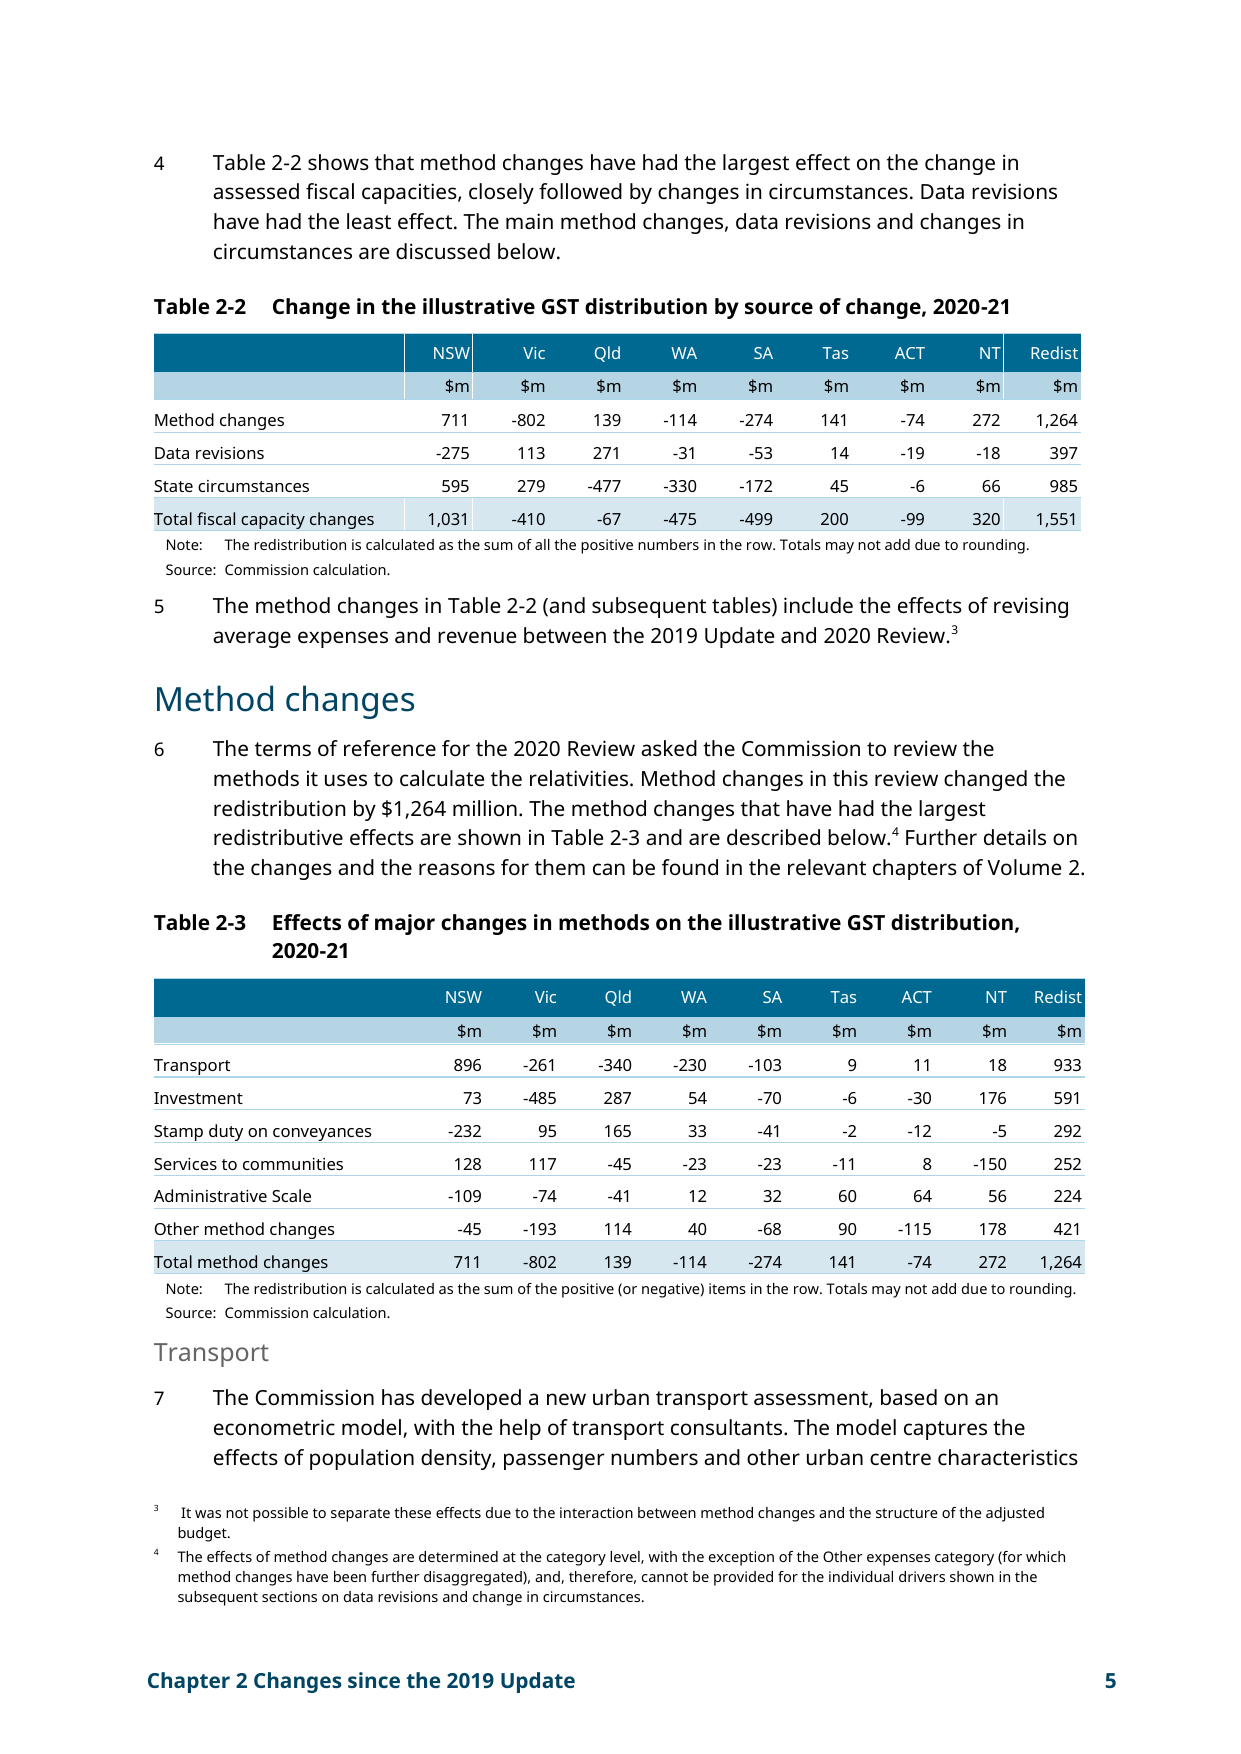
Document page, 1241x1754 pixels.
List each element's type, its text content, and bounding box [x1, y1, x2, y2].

subtitle Table 2-3 Effects of major changes in methods on the illustrative GST distribution, 2020-21 [153, 908, 1087, 965]
table_header NSW [405, 334, 472, 372]
table_cell 595 [405, 465, 472, 497]
table_cell -114 [624, 400, 700, 432]
table_cell 292 [1010, 1110, 1085, 1142]
table_cell -150 [935, 1143, 1010, 1175]
table_cell $m [410, 1018, 485, 1043]
table_cell -19 [852, 433, 928, 464]
table_cell -410 [473, 498, 548, 530]
table_cell 66 [928, 465, 1003, 497]
table_cell 128 [410, 1143, 485, 1175]
table_cell 165 [560, 1110, 635, 1142]
text Source: Commission calculation. [165, 559, 1087, 579]
table_header NSW [410, 979, 485, 1017]
table_cell 178 [935, 1209, 1010, 1240]
text Note: The redistribution is calculated as the sum of all the positive numbers in the row. Totals may not add due to rounding. [165, 535, 1087, 555]
table_cell 139 [548, 400, 624, 432]
table_cell -53 [700, 433, 776, 464]
table_cell -30 [860, 1078, 935, 1109]
table_cell 64 [860, 1176, 935, 1208]
table_cell 397 [1004, 433, 1081, 464]
table_cell $m [1010, 1018, 1085, 1043]
table_cell -45 [410, 1209, 485, 1240]
table_header WA [635, 979, 710, 1017]
table_header Qld [548, 334, 624, 372]
table_cell -330 [624, 465, 700, 497]
table_cell 139 [560, 1241, 635, 1273]
table_cell -18 [928, 433, 1003, 464]
table_cell 320 [928, 498, 1003, 530]
table_header NT [935, 979, 1010, 1017]
table_cell 114 [560, 1209, 635, 1240]
table_cell -23 [710, 1143, 785, 1175]
table_cell -68 [710, 1209, 785, 1240]
table_cell 113 [473, 433, 548, 464]
subtitle Method changes [153, 676, 1087, 722]
table_cell 60 [785, 1176, 860, 1208]
table_cell -802 [485, 1241, 560, 1273]
table_cell -45 [560, 1143, 635, 1175]
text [153, 1383, 1087, 1471]
table_cell -802 [473, 400, 548, 432]
table_cell Other method changes [154, 1209, 410, 1240]
table_cell $m [776, 373, 852, 399]
table_cell -485 [485, 1078, 560, 1109]
table_cell 1,264 [1010, 1241, 1085, 1273]
table_cell 1,551 [1004, 498, 1081, 530]
table_cell -475 [624, 498, 700, 530]
table_cell $m [405, 373, 472, 399]
table_cell $m [485, 1018, 560, 1043]
table_cell 40 [635, 1209, 710, 1240]
table_cell 279 [473, 465, 548, 497]
table_cell 591 [1010, 1078, 1085, 1109]
table_header ACT [860, 979, 935, 1017]
table_cell 9 [785, 1045, 860, 1076]
table_cell $m [1004, 373, 1081, 399]
table_cell -23 [635, 1143, 710, 1175]
table_header Tas [785, 979, 860, 1017]
table_cell Investment [154, 1078, 410, 1109]
table_cell $m [852, 373, 928, 399]
table_cell 421 [1010, 1209, 1085, 1240]
table_cell $m [700, 373, 776, 399]
table_cell 56 [935, 1176, 1010, 1208]
table_cell -70 [710, 1078, 785, 1109]
table_cell -114 [635, 1241, 710, 1273]
table_header Vic [485, 979, 560, 1017]
table_cell Transport [154, 1045, 410, 1076]
table_cell -261 [485, 1045, 560, 1076]
table_cell 117 [485, 1143, 560, 1175]
table_cell 271 [548, 433, 624, 464]
table_cell 1,264 [1004, 400, 1081, 432]
table_cell -74 [860, 1241, 935, 1273]
table_cell -274 [700, 400, 776, 432]
table_cell 90 [785, 1209, 860, 1240]
table_cell [154, 373, 404, 399]
subtitle Transport [153, 1335, 1087, 1369]
table_cell 1,031 [405, 498, 472, 530]
table_cell 200 [776, 498, 852, 530]
table_cell $m [624, 373, 700, 399]
table_cell -41 [560, 1176, 635, 1208]
table_cell 14 [776, 433, 852, 464]
table_cell -2 [785, 1110, 860, 1142]
table_cell -6 [852, 465, 928, 497]
table_cell -103 [710, 1045, 785, 1076]
table_cell State circumstances [154, 465, 404, 497]
table_header SA [700, 334, 776, 372]
text Source: Commission calculation. [165, 1302, 1087, 1322]
table_header Tas [776, 334, 852, 372]
table_cell 18 [935, 1045, 1010, 1076]
table_cell [154, 1018, 410, 1043]
table_header Redist [1010, 979, 1085, 1017]
table_cell $m [710, 1018, 785, 1043]
table_cell -115 [860, 1209, 935, 1240]
table_cell -275 [405, 433, 472, 464]
table_cell Total method changes [154, 1241, 410, 1273]
table_cell -477 [548, 465, 624, 497]
table_cell -31 [624, 433, 700, 464]
table_cell 711 [410, 1241, 485, 1273]
table_cell -6 [785, 1078, 860, 1109]
text The method changes in Table 2-2 (and subsequent tables) include the effects of revising average expenses and revenue between the 2019 Update and 2020 Review. [153, 592, 1087, 650]
table_cell -41 [710, 1110, 785, 1142]
table_cell 896 [410, 1045, 485, 1076]
table_cell $m [785, 1018, 860, 1043]
table_cell -230 [635, 1045, 710, 1076]
table_cell 933 [1010, 1045, 1085, 1076]
table_cell 141 [785, 1241, 860, 1273]
table_cell $m [935, 1018, 1010, 1043]
table_cell 985 [1004, 465, 1081, 497]
table_cell 32 [710, 1176, 785, 1208]
table_header [154, 334, 404, 372]
table_cell $m [473, 373, 548, 399]
table_cell -74 [852, 400, 928, 432]
table_cell -499 [700, 498, 776, 530]
table_cell 11 [860, 1045, 935, 1076]
table_cell $m [635, 1018, 710, 1043]
table_cell Stamp duty on conveyances [154, 1110, 410, 1142]
table_header [154, 979, 410, 1017]
table_header WA [624, 334, 700, 372]
table_header SA [710, 979, 785, 1017]
table_cell 73 [410, 1078, 485, 1109]
table_cell $m [928, 373, 1003, 399]
table_cell -172 [700, 465, 776, 497]
table_cell Services to communities [154, 1143, 410, 1175]
table_cell -109 [410, 1176, 485, 1208]
table_cell 272 [935, 1241, 1010, 1273]
table_cell 711 [405, 400, 472, 432]
table_cell -340 [560, 1045, 635, 1076]
table_cell -274 [710, 1241, 785, 1273]
table_cell $m [548, 373, 624, 399]
table_cell Total fiscal capacity changes [154, 498, 404, 530]
table_cell 252 [1010, 1143, 1085, 1175]
table_cell 176 [935, 1078, 1010, 1109]
table_cell -232 [410, 1110, 485, 1142]
table_cell Method changes [154, 400, 404, 432]
table_cell 45 [776, 465, 852, 497]
table_cell 12 [635, 1176, 710, 1208]
table_header ACT [852, 334, 928, 372]
table_cell -74 [485, 1176, 560, 1208]
table_cell 287 [560, 1078, 635, 1109]
table_cell -193 [485, 1209, 560, 1240]
table_cell Administrative Scale [154, 1176, 410, 1208]
table_cell -5 [935, 1110, 1010, 1142]
table_header Vic [473, 334, 548, 372]
table_cell -67 [548, 498, 624, 530]
text Table 2-2 shows that method changes have had the largest effect on the change in assessed fiscal capacities, closely followed by changes in circumstances. Data revisions have had the least effect. The main method changes, data revisions and changes in circumstances are discussed below. [153, 148, 1087, 266]
table_cell 141 [776, 400, 852, 432]
table_header NT [928, 334, 1003, 372]
table_cell -12 [860, 1110, 935, 1142]
table_header Redist [1004, 334, 1081, 372]
text The terms of reference for the 2020 Review asked the Commission to review the methods it uses to calculate the relativities. Method changes in this review changed the redistribution by $1,264 million. The method changes that have had the largest redistributive effects are shown in Table 2-3 and are described below. Further details on the changes and the reasons for them can be found in the relevant chapters of Volume 2. [153, 734, 1087, 882]
table_cell 95 [485, 1110, 560, 1142]
table_cell 54 [635, 1078, 710, 1109]
table_cell Data revisions [154, 433, 404, 464]
subtitle Table 2-2 Change in the illustrative GST distribution by source of change, 2020-21 [153, 292, 1087, 320]
table_cell 33 [635, 1110, 710, 1142]
text Note: The redistribution is calculated as the sum of the positive (or negative) items in the row. Totals may not add due to rounding. [165, 1278, 1087, 1298]
table_cell -99 [852, 498, 928, 530]
table_cell 272 [928, 400, 1003, 432]
table_cell -11 [785, 1143, 860, 1175]
table_cell $m [560, 1018, 635, 1043]
table_cell 8 [860, 1143, 935, 1175]
table_header Qld [560, 979, 635, 1017]
table_cell 224 [1010, 1176, 1085, 1208]
table_cell $m [860, 1018, 935, 1043]
